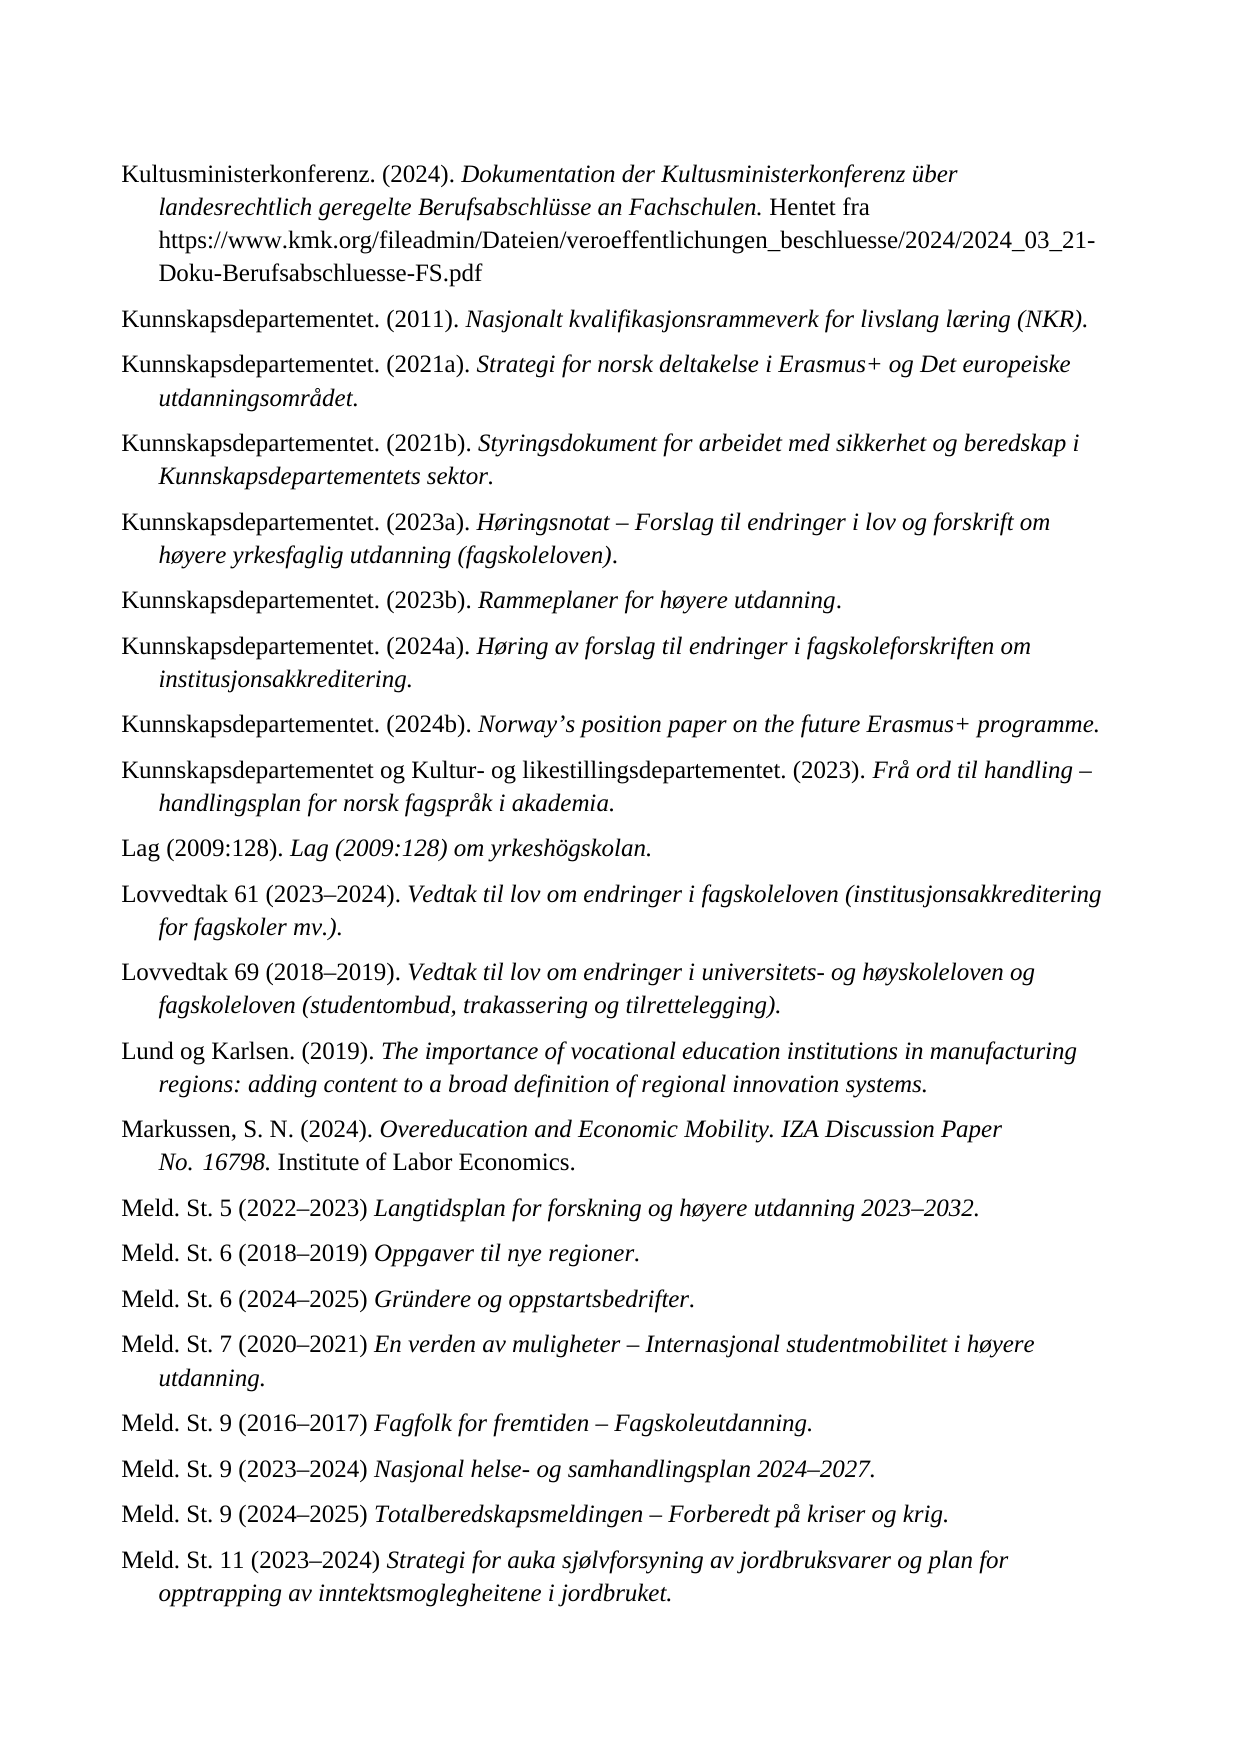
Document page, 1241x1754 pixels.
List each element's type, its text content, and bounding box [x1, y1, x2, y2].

text Meld. St. 11 (2023–2024) Strategi for auka sjølvforsyning av jordbruksvarer og plan for opptrapping av inntektsmoglegheitene i jordbruket. [121, 1545, 1119, 1606]
text Kultusministerkonferenz. (2024). Dokumentation der Kultusministerkonferenz über landesrechtlich geregelte Berufsabschlüsse an Fachschulen. Hentet fra https://www.kmk.org/fileadmin/Dateien/veroeffentlichungen_beschluesse/2024/2024_03_21-Doku-Berufsabschluesse-FS.pdf [121, 159, 1119, 287]
text Lag (2009:128). Lag (2009:128) om yrkeshögskolan. [121, 833, 1119, 862]
text Meld. St. 5 (2022–2023) Langtidsplan for forskning og høyere utdanning 2023–2032. [121, 1193, 1119, 1222]
text Meld. St. 7 (2020–2021) En verden av muligheter – Internasjonal studentmobilitet i høyere utdanning. [121, 1329, 1119, 1391]
text Kunnskapsdepartementet. (2024a). Høring av forslag til endringer i fagskoleforskriften om institusjonsakkreditering. [121, 631, 1119, 692]
text Kunnskapsdepartementet. (2023a). Høringsnotat – Forslag til endringer i lov og forskrift om høyere yrkesfaglig utdanning (fagskoleloven). [121, 507, 1119, 568]
text Kunnskapsdepartementet. (2021a). Strategi for norsk deltakelse i Erasmus+ og Det europeiske utdanningsområdet. [121, 349, 1119, 411]
text Markussen, S. N. (2024). Overeducation and Economic Mobility. IZA Discussion Paper No. 16798. Institute of Labor Economics. [121, 1114, 1119, 1176]
text Meld. St. 6 (2018–2019) Oppgaver til nye regioner. [121, 1238, 1119, 1267]
text Meld. St. 6 (2024–2025) Gründere og oppstartsbedrifter. [121, 1284, 1119, 1313]
text Meld. St. 9 (2016–2017) Fagfolk for fremtiden – Fagskoleutdanning. [121, 1408, 1119, 1437]
text Kunnskapsdepartementet. (2011). Nasjonalt kvalifikasjonsrammeverk for livslang læring (NKR). [121, 304, 1119, 333]
text Kunnskapsdepartementet. (2021b). Styringsdokument for arbeidet med sikkerhet og beredskap i Kunnskapsdepartementets sektor. [121, 428, 1119, 490]
text Lund og Karlsen. (2019). The importance of vocational education institutions in manufacturing regions: adding content to a broad definition of regional innovation systems. [121, 1036, 1119, 1098]
text Kunnskapsdepartementet og Kultur- og likestillingsdepartementet. (2023). Frå ord til handling – handlingsplan for norsk fagspråk i akademia. [121, 755, 1119, 817]
text Lovvedtak 61 (2023–2024). Vedtak til lov om endringer i fagskoleloven (institusjonsakkreditering for fagskoler mv.). [121, 879, 1119, 941]
text Meld. St. 9 (2024–2025) Totalberedskapsmeldingen – Forberedt på kriser og krig. [121, 1499, 1119, 1528]
text Lovvedtak 69 (2018–2019). Vedtak til lov om endringer i universitets- og høyskoleloven og fagskoleloven (studentombud, trakassering og tilrettelegging). [121, 957, 1119, 1019]
text Meld. St. 9 (2023–2024) Nasjonal helse- og samhandlingsplan 2024–2027. [121, 1454, 1119, 1482]
text Kunnskapsdepartementet. (2023b). Rammeplaner for høyere utdanning. [121, 585, 1119, 614]
text Kunnskapsdepartementet. (2024b). Norway’s position paper on the future Erasmus+ programme. [121, 709, 1119, 738]
